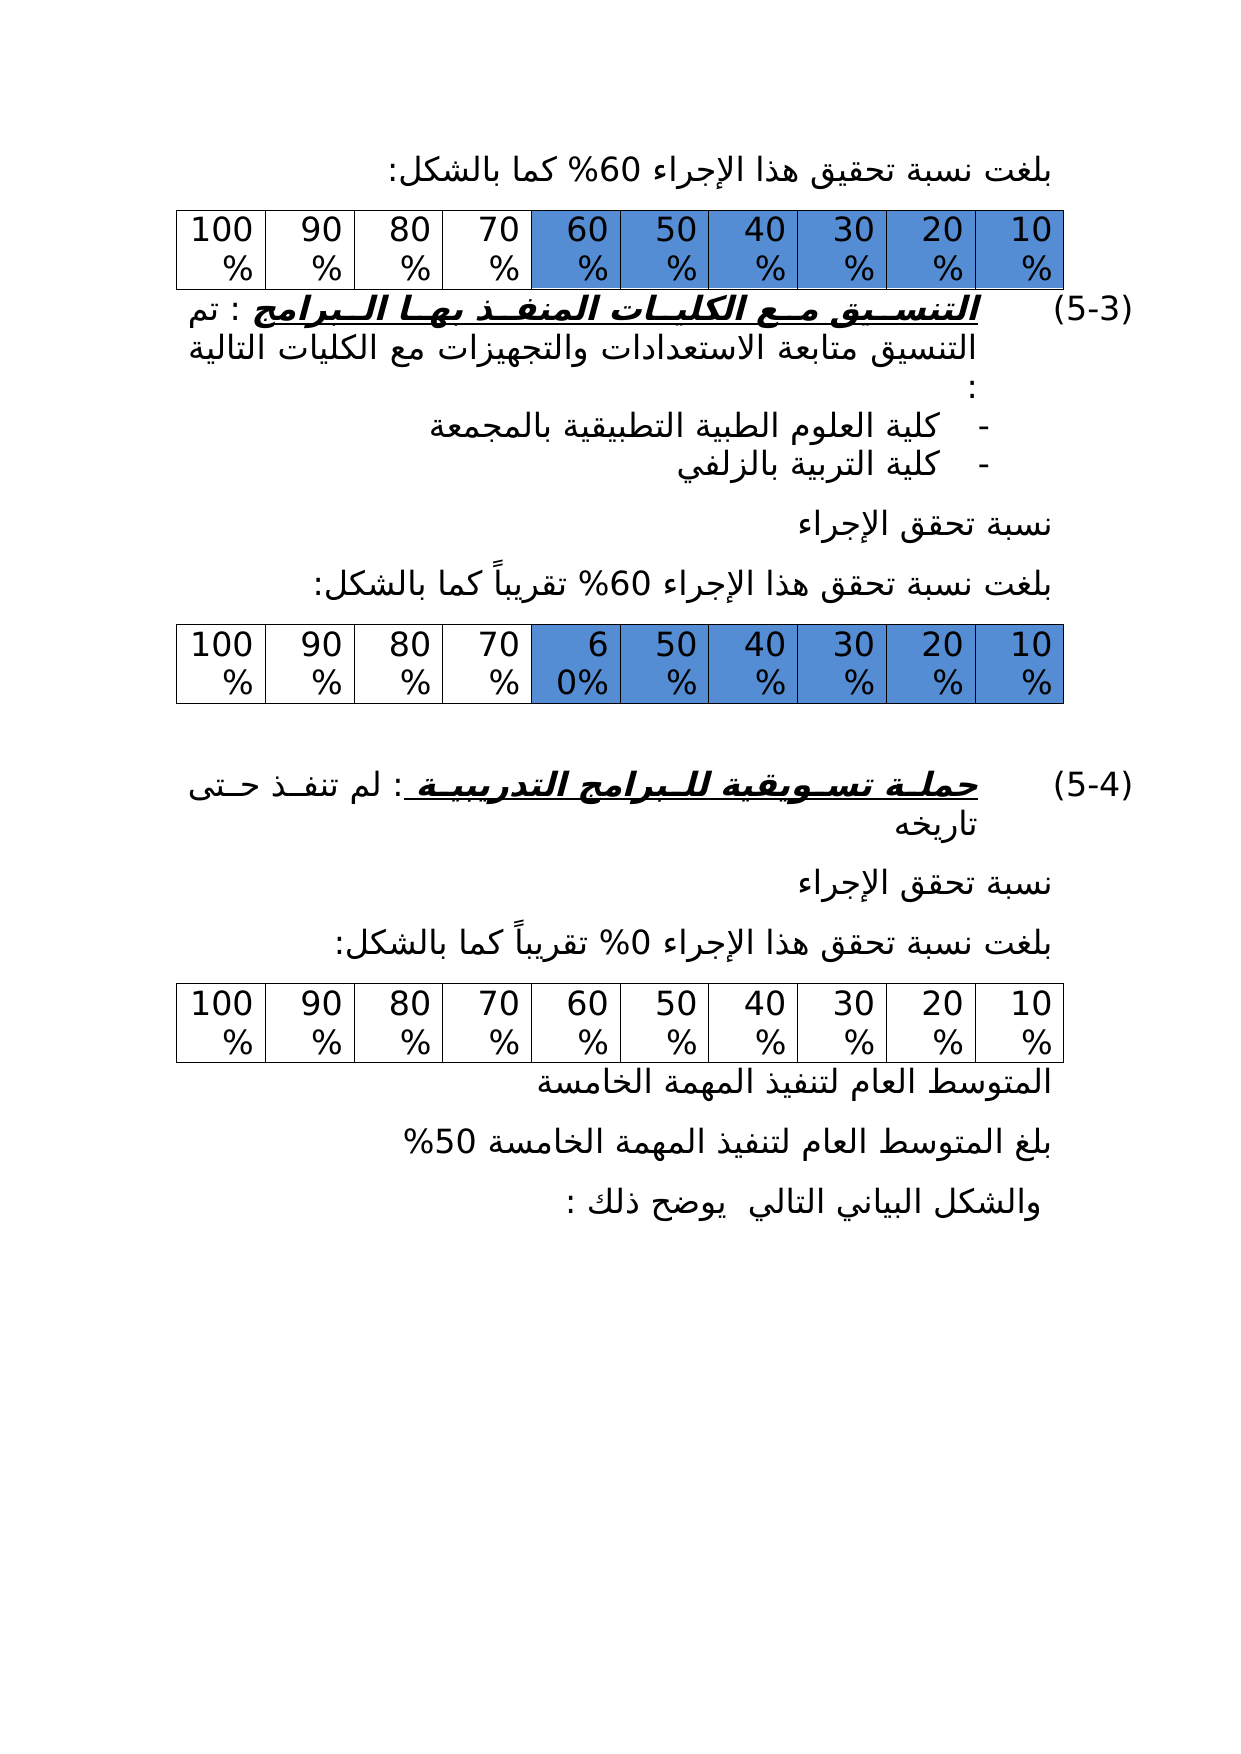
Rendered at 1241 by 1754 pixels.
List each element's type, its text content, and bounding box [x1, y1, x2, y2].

text بلغت نسبة تحقق هذا الإجراء 60% تقريباً كما بالشكل: [187, 564, 1053, 603]
table_header 10% [976, 984, 1063, 1062]
text المتوسط العام لتنفيذ المهمة الخامسة [187, 1063, 1053, 1102]
table_header 30% [798, 625, 886, 703]
table_header 40% [709, 211, 797, 288]
text بلغت نسبة تحقق هذا الإجراء 0% تقريباً كما بالشكل: [187, 923, 1053, 962]
table_header 100% [177, 211, 265, 288]
list التنسيق مع الكليات المنفذ بها البرامج : تم التنسيق متابعة الاستعدادات والتجهيزات مع الكليات التالية : [187, 290, 1053, 406]
list كلية التربية بالزلفي [187, 445, 978, 484]
text نسبة تحقق الإجراء [187, 864, 1053, 903]
table_header 20% [887, 625, 975, 703]
table_header 100% [177, 625, 265, 703]
table_header 60% [532, 625, 620, 703]
table_header 60% [532, 984, 620, 1062]
table_header 50% [621, 625, 708, 703]
table_header 80% [355, 984, 442, 1062]
table_header 30% [798, 984, 886, 1062]
table_header 70% [443, 984, 531, 1062]
table_header 10% [976, 625, 1063, 703]
text والشكل البياني التالي يوضح ذلك : [187, 1182, 1053, 1221]
text بلغت نسبة تحقيق هذا الإجراء 60% كما بالشكل: [187, 150, 1053, 189]
table_header 70% [443, 211, 531, 288]
list حملة تسويقية للبرامج التدريبية : لم تنفذ حتى تاريخه [187, 765, 1053, 843]
table_header 50% [621, 984, 708, 1062]
table_header 80% [355, 211, 442, 288]
table_header 90% [266, 211, 354, 288]
table_header 30% [798, 211, 886, 288]
table_header 40% [709, 625, 797, 703]
text نسبة تحقق الإجراء [187, 504, 1053, 543]
table_header 80% [355, 625, 442, 703]
list كلية العلوم الطبية التطبيقية بالمجمعة [187, 406, 978, 445]
table_header 20% [887, 984, 975, 1062]
table_header 60% [532, 211, 620, 288]
table_header 10% [976, 211, 1063, 288]
table_header 70% [443, 625, 531, 703]
table_header 100% [177, 984, 265, 1062]
table_header 90% [266, 984, 354, 1062]
table_header 90% [266, 625, 354, 703]
table_header 50% [621, 211, 708, 288]
table_header 40% [709, 984, 797, 1062]
text بلغ المتوسط العام لتنفيذ المهمة الخامسة 50% [187, 1123, 1053, 1162]
table_header 20% [887, 211, 975, 288]
